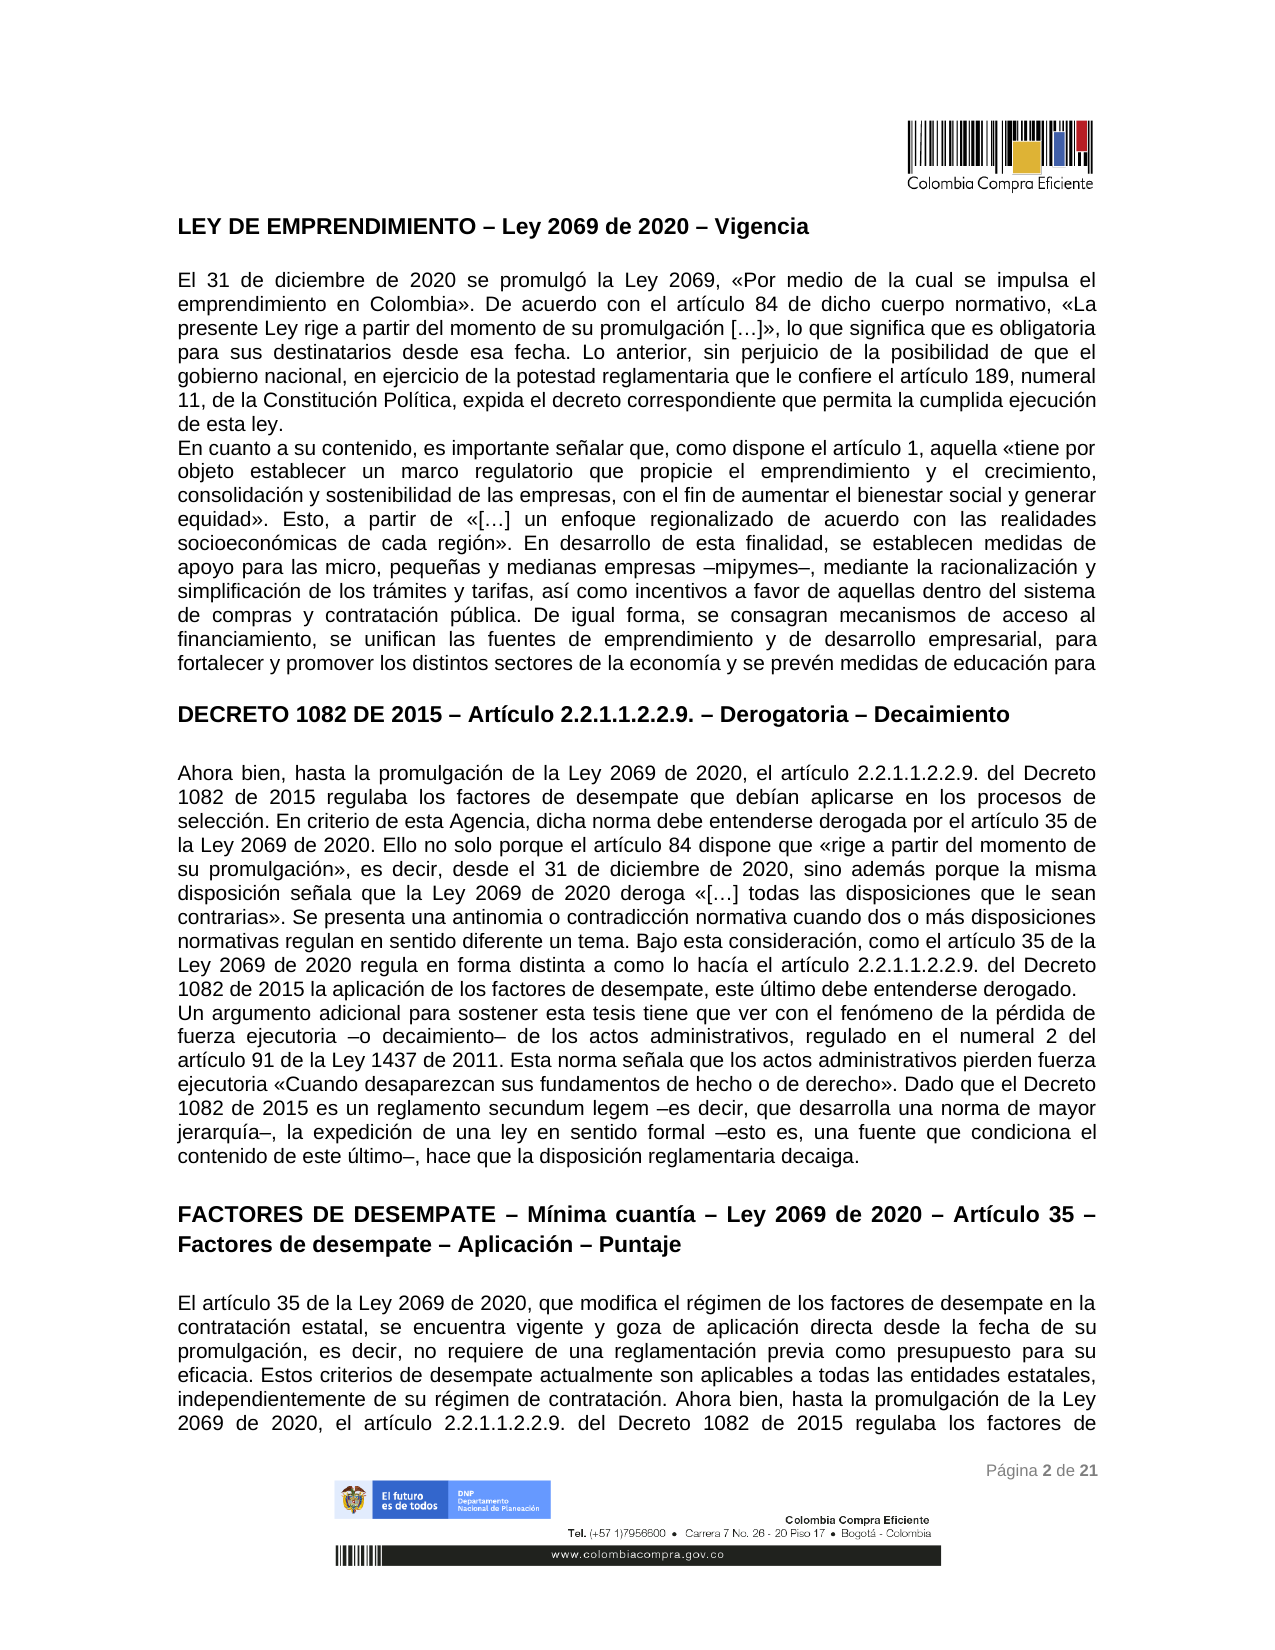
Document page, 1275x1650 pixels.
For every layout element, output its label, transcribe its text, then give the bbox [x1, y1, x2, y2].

text Ahora bien, hasta la promulgación de la Ley 2069 de 2020, el artículo 2.2.1.1.2.2.9. del Decreto 1082 de 2015 regulaba los factores de desempate que debían aplicarse en los procesos de selección. En criterio de esta Agencia, dicha norma debe entenderse derogada por el artículo 35 de la Ley 2069 de 2020. Ello no solo porque el artículo 84 dispone que «rige a partir del momento de su promulgación», es decir, desde el 31 de diciembre de 2020, sino además porque la misma disposición señala que la Ley 2069 de 2020 deroga «[…] todas las disposiciones que le sean contrarias». Se presenta una antinomia o contradicción normativa cuando dos o más disposiciones normativas regulan en sentido diferente un tema. Bajo esta consideración, como el artículo 35 de la Ley 2069 de 2020 regula en forma distinta a como lo hacía el artículo 2.2.1.1.2.2.9. del Decreto 1082 de 2015 la aplicación de los factores de desempate, este último debe entenderse derogado. [177, 761, 1098, 1000]
text Un argumento adicional para sostener esta tesis tiene que ver con el fenómeno de la pérdida de fuerza ejecutoria –o decaimiento– de los actos administrativos, regulado en el numeral 2 del artículo 91 de la Ley 1437 de 2011. Esta norma señala que los actos administrativos pierden fuerza ejecutoria «Cuando desaparezcan sus fundamentos de hecho o de derecho». Dado que el Decreto 1082 de 2015 es un reglamento secundum legem –es decir, que desarrolla una norma de mayor jerarquía–, la expedición de una ley en sentido formal –esto es, una fuente que condiciona el contenido de este último–, hace que la disposición reglamentaria decaiga. [177, 1000, 1098, 1168]
text El 31 de diciembre de 2020 se promulgó la Ley 2069, «Por medio de la cual se impulsa el emprendimiento en Colombia». De acuerdo con el artículo 84 de dicho cuerpo normativo, «La presente Ley rige a partir del momento de su promulgación […]», lo que significa que es obligatoria para sus destinatarios desde esa fecha. Lo anterior, sin perjuicio de la posibilidad de que el gobierno nacional, en ejercicio de la potestad reglamentaria que le confiere el artículo 189, numeral 11, de la Constitución Política, expida el decreto correspondiente que permita la cumplida ejecución de esta ley. [177, 268, 1098, 435]
picture [334, 1480, 942, 1566]
picture [899, 114, 1099, 196]
text FACTORES DE DESEMPATE – Mínima cuantía – Ley 2069 de 2020 – Artículo 35 – Factores de desempate – Aplicación – Puntaje [177, 1201, 1098, 1257]
text En cuanto a su contenido, es importante señalar que, como dispone el artículo 1, aquella «tiene por objeto establecer un marco regulatorio que propicie el emprendimiento y el crecimiento, consolidación y sostenibilidad de las empresas, con el fin de aumentar el bienestar social y generar equidad». Esto, a partir de «[…] un enfoque regionalizado de acuerdo con las realidades socioeconómicas de cada región». En desarrollo de esta finalidad, se establecen medidas de apoyo para las micro, pequeñas y medianas empresas –mipymes–, mediante la racionalización y simplificación de los trámites y tarifas, así como incentivos a favor de aquellas dentro del sistema de compras y contratación pública. De igual forma, se consagran mecanismos de acceso al financiamiento, se unifican las fuentes de emprendimiento y de desarrollo empresarial, para fortalecer y promover los distintos sectores de la economía y se prevén medidas de educación para [177, 435, 1098, 675]
text LEY DE EMPRENDIMIENTO – Ley 2069 de 2020 – Vigencia [177, 213, 1098, 239]
text DECRETO 1082 DE 2015 – Artículo 2.2.1.1.2.2.9. – Derogatoria – Decaimiento [177, 701, 1098, 728]
